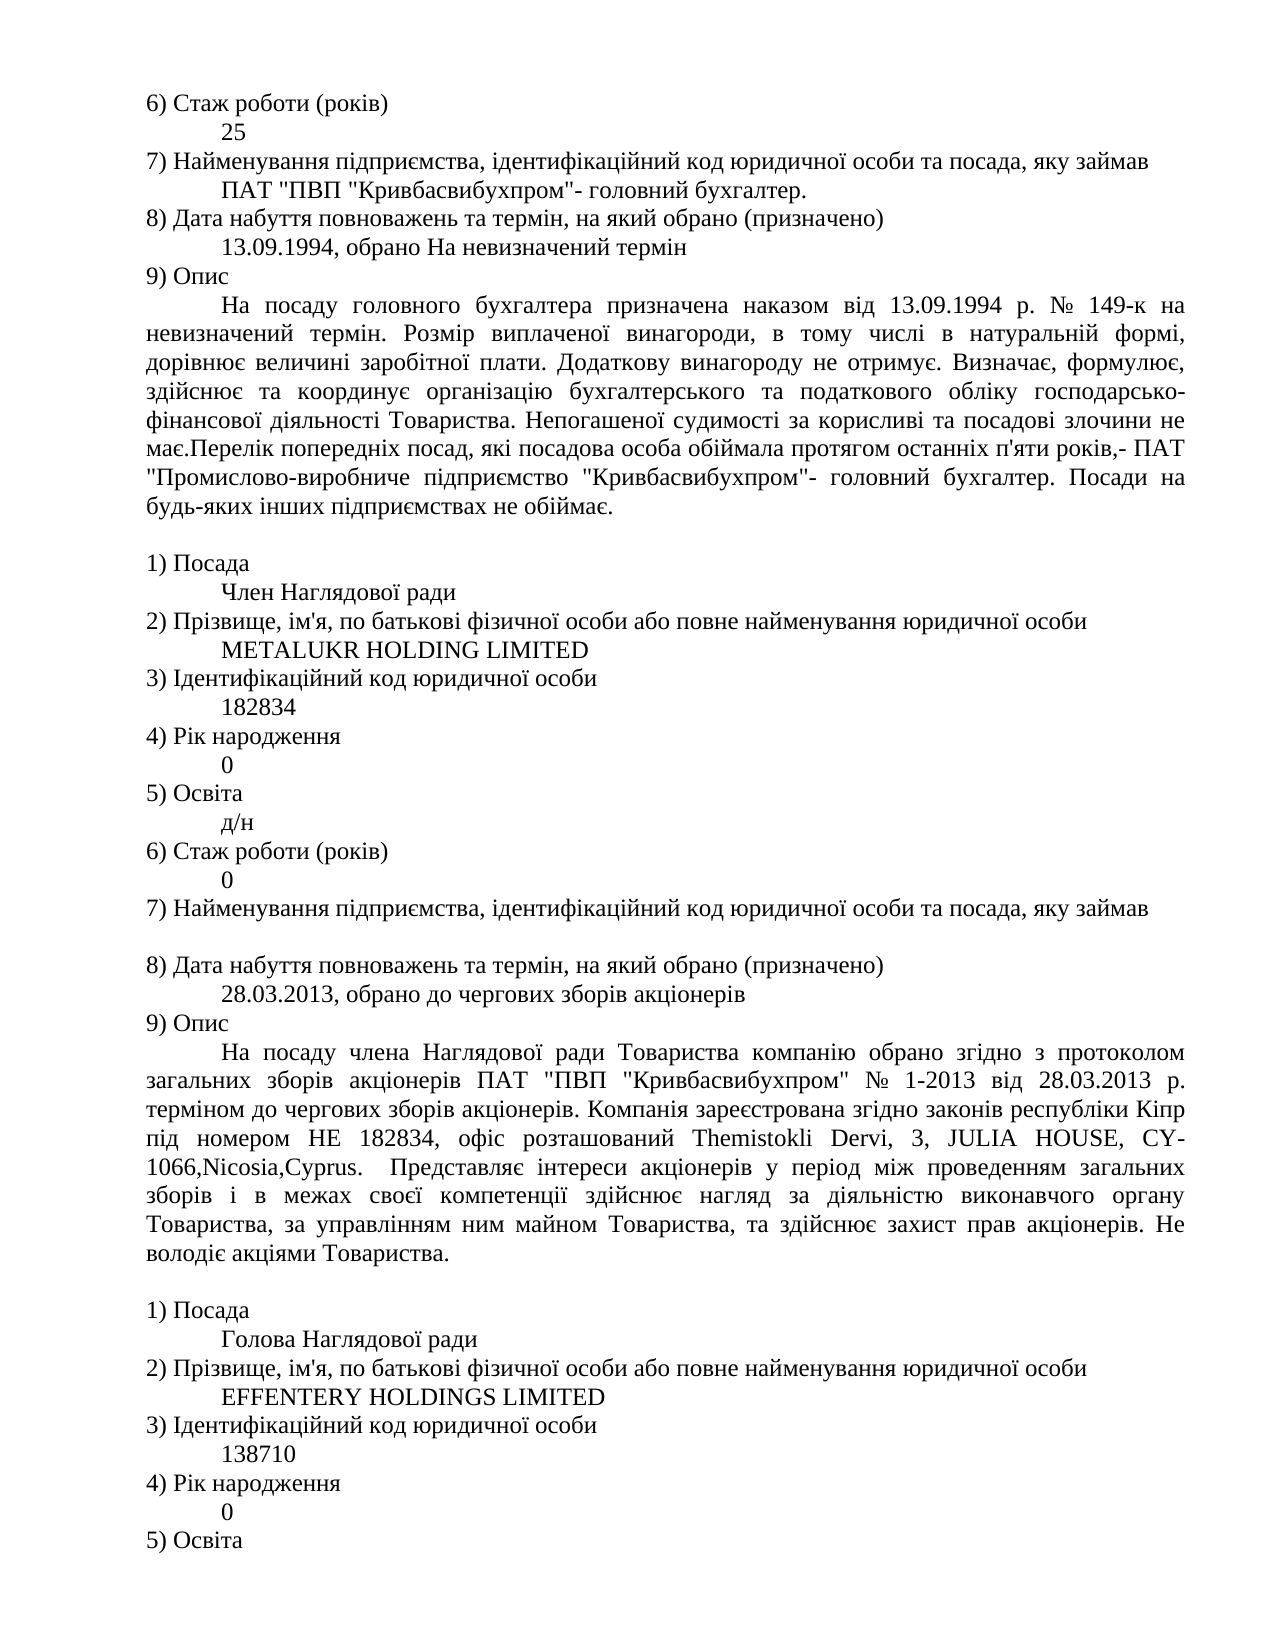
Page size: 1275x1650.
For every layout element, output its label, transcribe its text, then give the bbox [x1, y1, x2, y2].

text 0 [146, 1497, 1186, 1525]
text METALUKR HOLDING LIMITED [146, 635, 1186, 663]
text 1) Посада [146, 1295, 1186, 1324]
text 3) Ідентифікаційний код юридичної особи [146, 1410, 1186, 1439]
text 4) Рік народження [146, 721, 1186, 750]
text 6) Стаж роботи (років) [146, 88, 1186, 117]
text 182834 [146, 692, 1186, 721]
text 9) Опис [146, 261, 1186, 290]
text Член Наглядової ради [146, 577, 1186, 606]
text 28.03.2013, обрано до чергових зборiв акцiонерiв [146, 979, 1186, 1008]
text 138710 [146, 1439, 1186, 1468]
text 13.09.1994, обрано На невизначений термiн [146, 232, 1186, 261]
text 0 [146, 865, 1186, 893]
text 3) Ідентифікаційний код юридичної особи [146, 663, 1186, 692]
text 8) Дата набуття повноважень та термін, на який обрано (призначено) [146, 950, 1186, 979]
text На посаду члена Наглядової ради Товариства компанiю обрано згiдно з протоколом загальних зборiв акцiонерiв ПАТ "ПВП "Кривбасвибухпром" № 1-2013 вiд 28.03.2013 р. термiном до чергових зборiв акцiонерiв. Компанiя зареєстрована згiдно законiв республiки Кiпр пiд номером НЕ 182834, офiс розташований Themistokli Dervi, 3, JULIA HOUSE, CY-1066,Nicosia,Cyprus. Представляє iнтереси акцiонерiв у перiод мiж проведенням загальних зборiв i в межах своєї компетенцiї здiйснює нагляд за дiяльнiстю виконавчого органу Товариства, за управлiнням ним майном Товариства, та здiйснює захист прав акцiонерiв. Не володiє акцiями Товариства. [146, 1037, 1186, 1267]
text 4) Рік народження [146, 1468, 1186, 1497]
text 2) Прізвище, ім'я, по батькові фізичної особи або повне найменування юридичної особи [146, 1353, 1186, 1382]
text 5) Освіта [146, 1525, 1186, 1554]
text д/н [146, 807, 1186, 836]
text Голова Наглядової ради [146, 1324, 1186, 1353]
text 1) Посада [146, 548, 1186, 577]
text 8) Дата набуття повноважень та термін, на який обрано (призначено) [146, 203, 1186, 232]
text 0 [146, 750, 1186, 778]
text 2) Прізвище, ім'я, по батькові фізичної особи або повне найменування юридичної особи [146, 606, 1186, 635]
text 7) Найменування підприємства, ідентифікаційний код юридичної особи та посада, яку займав [146, 146, 1186, 175]
text 5) Освіта [146, 778, 1186, 807]
text 6) Стаж роботи (років) [146, 836, 1186, 865]
text EFFENTERY HOLDINGS LIMITED [146, 1382, 1186, 1410]
text ПАТ "ПВП "Кривбасвибухпром"- головний бухгалтер. [146, 175, 1186, 203]
text На посаду головного бухгалтера призначена наказом вiд 13.09.1994 р. № 149-к на невизначений термiн. Розмiр виплаченої винагороди, в тому числi в натуральнiй формi, дорiвнює величинi заробiтної плати. Додаткову винагороду не отримує. Визначає, формулює, здiйснює та координує органiзацiю бухгалтерського та податкового облiку господарсько-фiнансової дiяльностi Товариства. Непогашеної судимостi за корисливi та посадовi злочини не має.Перелiк попереднiх посад, якi посадова особа обiймала протягом останнiх п'яти рокiв,- ПАТ "Промислово-виробниче пiдприємство "Кривбасвибухпром"- головний бухгалтер. Посади на будь-яких iнших пiдприємствах не обiймає. [146, 290, 1186, 520]
text 25 [146, 117, 1186, 146]
text 9) Опис [146, 1008, 1186, 1037]
text 7) Найменування підприємства, ідентифікаційний код юридичної особи та посада, яку займав [146, 893, 1186, 922]
